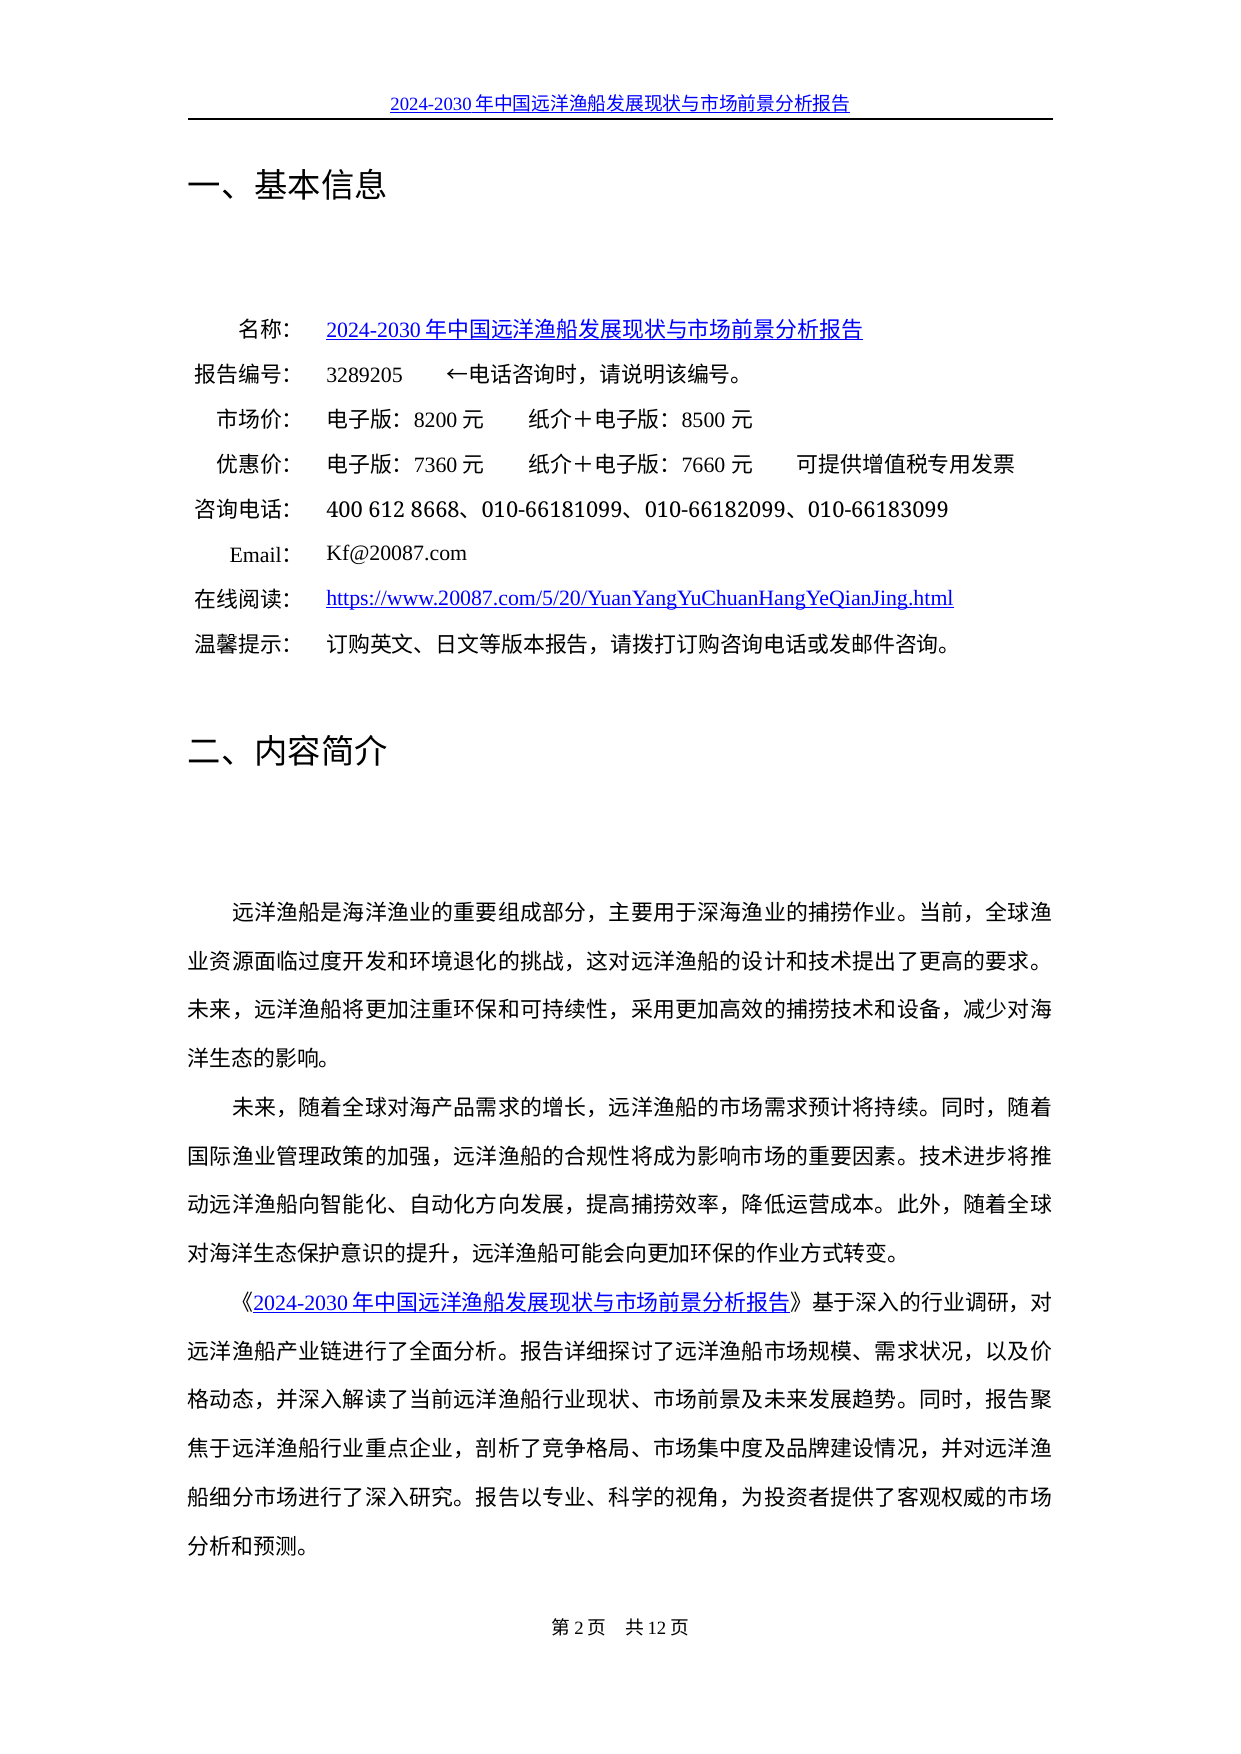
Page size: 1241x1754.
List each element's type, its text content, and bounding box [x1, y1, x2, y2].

table_cell 订购英文、日文等版本报告，请拨打订购咨询电话或发邮件咨询。 [315, 627, 1073, 672]
table_cell 电子版：8200 元 纸介＋电子版：8500 元 [315, 402, 1073, 447]
table_cell 温馨提示： [167, 627, 315, 672]
title 一、基本信息 [187, 150, 1053, 215]
table_cell [315, 582, 1073, 627]
table_cell 在线阅读： [167, 582, 315, 627]
table_header 2024-2030年中国远洋渔船发展现状与市场前景分析报告 [315, 312, 1073, 357]
table_cell 优惠价： [167, 447, 315, 492]
table_cell Kf@20087.com [315, 537, 1073, 582]
table_cell 市场价： [167, 402, 315, 447]
table_header 名称： [167, 312, 315, 357]
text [187, 894, 1053, 1561]
title 二、内容简介 [187, 717, 1053, 782]
table_cell 咨询电话： [167, 492, 315, 537]
table_cell 电子版：7360 元 纸介＋电子版：7660 元 可提供增值税专用发票 [315, 447, 1073, 492]
table_cell 400 612 8668、010-66181099、010-66182099、010-66183099 [315, 492, 1073, 537]
table_cell 报告编号： [167, 357, 315, 402]
table_cell 3289205 ←电话咨询时，请说明该编号。 [315, 357, 1073, 402]
table_cell Email： [167, 537, 315, 582]
